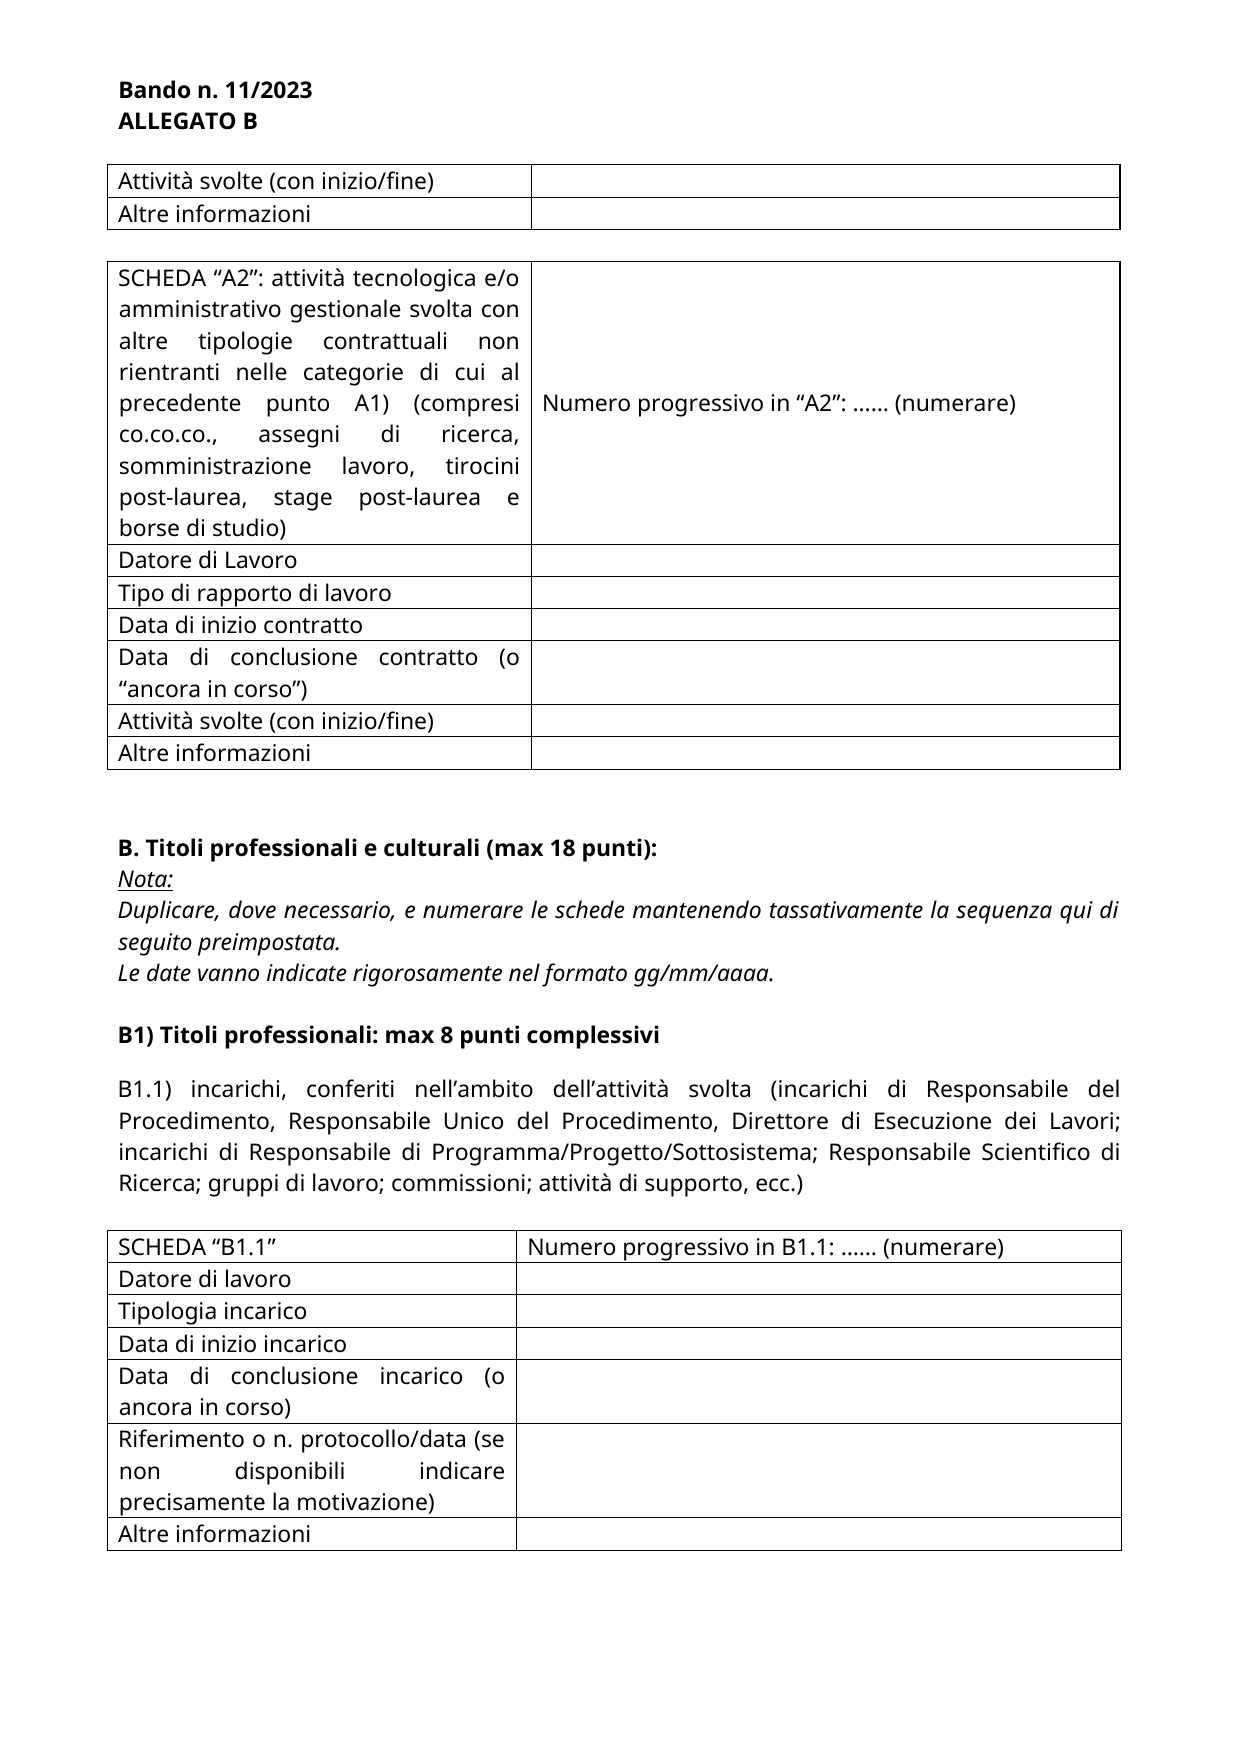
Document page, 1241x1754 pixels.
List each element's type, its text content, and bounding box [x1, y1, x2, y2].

table_cell Altre informazioni [108, 1518, 516, 1549]
table_cell [532, 641, 1119, 704]
table_cell [517, 1360, 1121, 1422]
text B. Titoli professionali e culturali (max 18 punti): [117, 832, 1122, 863]
table_cell [517, 1328, 1121, 1359]
table_cell Data di inizio incarico [108, 1328, 516, 1359]
table_cell Tipologia incarico [108, 1295, 516, 1327]
table_cell [532, 737, 1119, 768]
text Le date vanno indicate rigorosamente nel formato gg/mm/aaaa. [117, 957, 1122, 988]
text B1.1) incarichi, conferiti nell’ambito dell’attività svolta (incarichi di Responsabile del Procedimento, Responsabile Unico del Procedimento, Direttore di Esecuzione dei Lavori; incarichi di Responsabile di Programma/Progetto/Sottosistema; Responsabile Scientifico di Ricerca; gruppi di lavoro; commissioni; attività di supporto, ecc.) [117, 1073, 1122, 1198]
table_cell [532, 545, 1119, 576]
table_cell Attività svolte (con inizio/fine) [108, 165, 531, 197]
table_cell [532, 705, 1119, 736]
table_cell [532, 577, 1119, 608]
table_cell Riferimento o n. protocollo/data (se non disponibili indicare precisamente la motivazione) [108, 1424, 516, 1517]
table_cell [517, 1424, 1121, 1517]
table_cell [532, 609, 1119, 640]
table_cell [517, 1263, 1121, 1294]
text B1) Titoli professionali: max 8 punti complessivi [117, 1019, 1122, 1051]
table_cell [517, 1518, 1121, 1549]
table_header SCHEDA “B1.1” [108, 1231, 516, 1262]
table_header Numero progressivo in B1.1: …… (numerare) [517, 1231, 1121, 1262]
table_cell Data di inizio contratto [108, 609, 531, 640]
table_cell Data di conclusione incarico (o ancora in corso) [108, 1360, 516, 1422]
table_cell Attività svolte (con inizio/fine) [108, 705, 531, 736]
table_cell Data di conclusione contratto (o “ancora in corso”) [108, 641, 531, 704]
table_cell Datore di lavoro [108, 1263, 516, 1294]
table_cell [532, 165, 1119, 197]
table_cell Tipo di rapporto di lavoro [108, 577, 531, 608]
text Nota: [117, 863, 1122, 894]
table_cell [517, 1295, 1121, 1327]
table_header SCHEDA “A2”: attività tecnologica e/o amministrativo gestionale svolta con altre tipologie contrattuali non rientranti nelle categorie di cui al precedente punto A1) (compresi co.co.co., assegni di ricerca, somministrazione lavoro, tirocini post-laurea, stage post-laurea e borse di studio) [108, 262, 531, 543]
text Duplicare, dove necessario, e numerare le schede mantenendo tassativamente la sequenza qui di seguito preimpostata. [117, 894, 1122, 957]
table_cell Altre informazioni [108, 737, 531, 768]
table_cell Altre informazioni [108, 198, 531, 229]
table_cell [532, 198, 1119, 229]
table_cell Datore di Lavoro [108, 545, 531, 576]
table_header Numero progressivo in “A2”: …… (numerare) [532, 262, 1119, 543]
